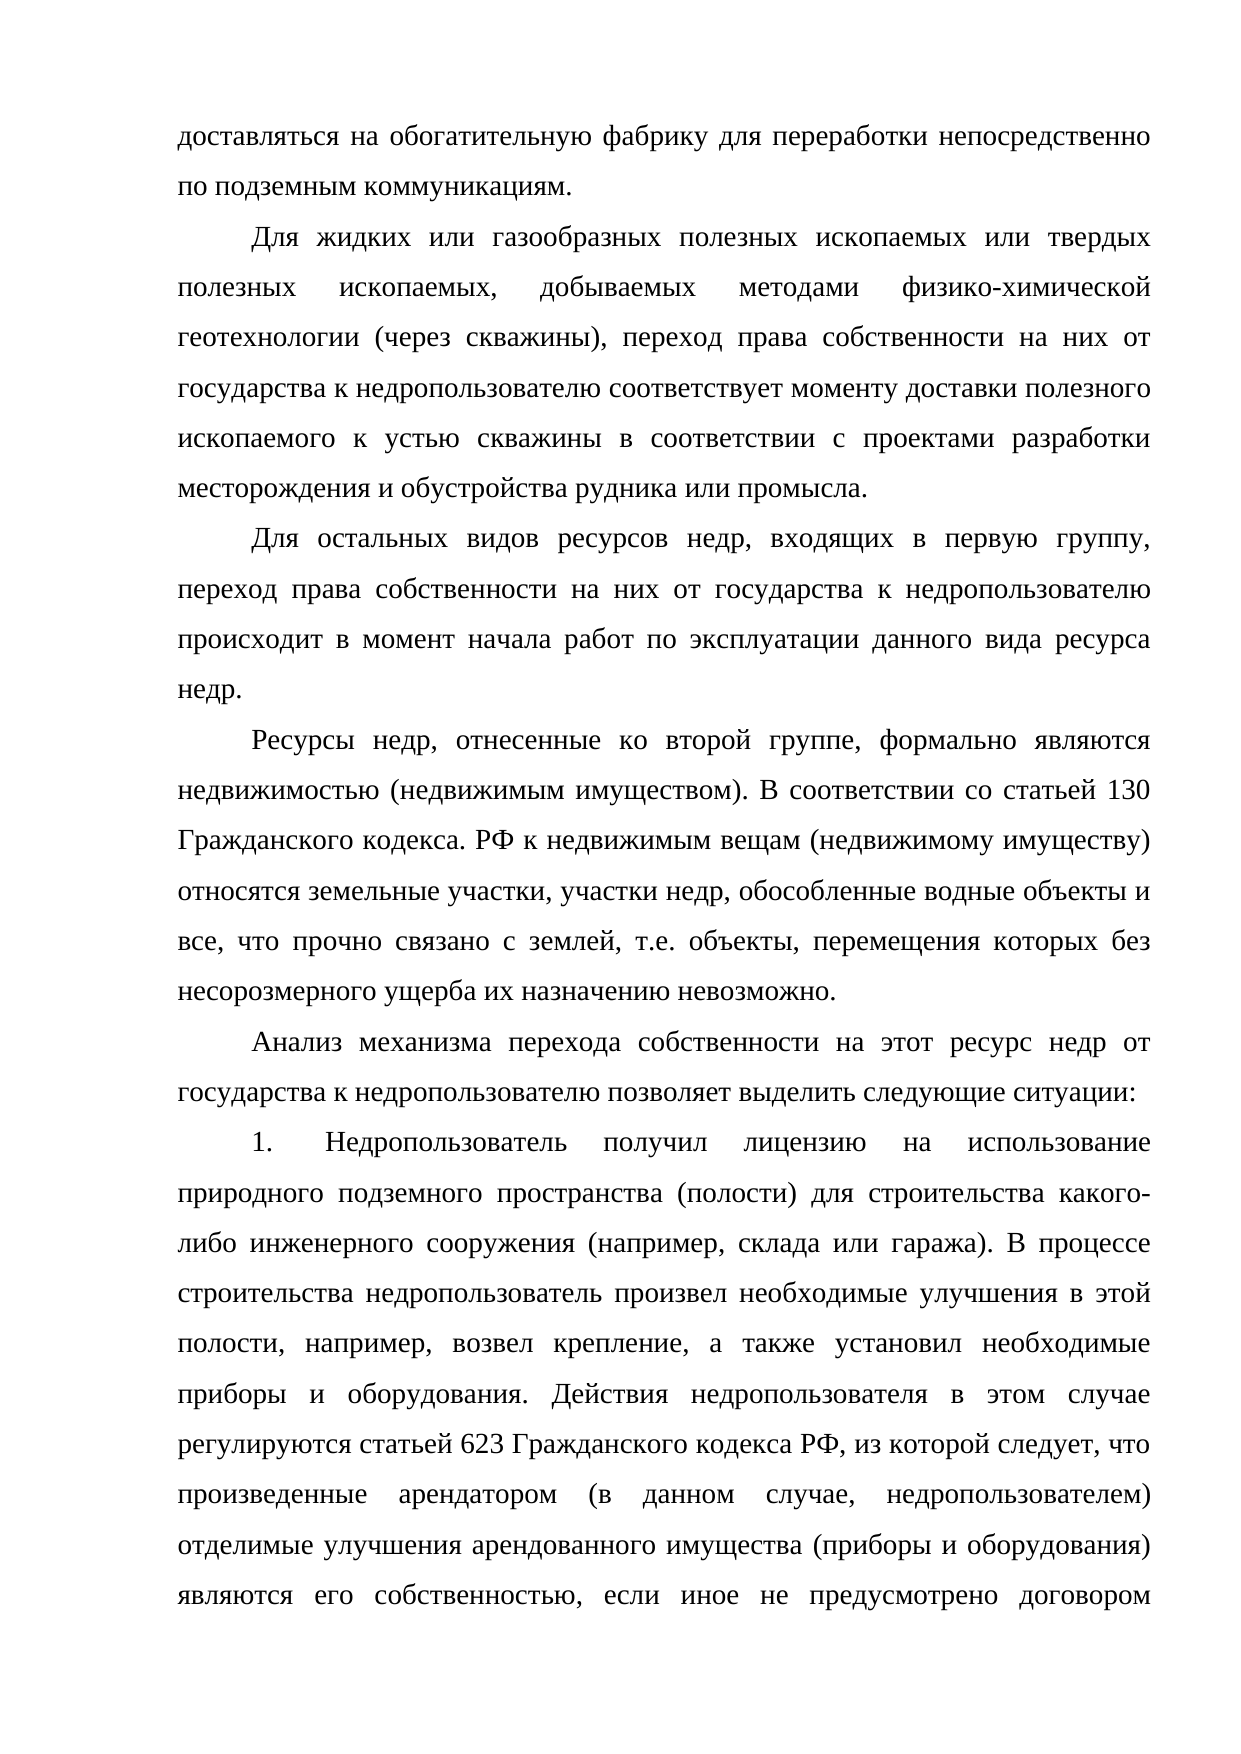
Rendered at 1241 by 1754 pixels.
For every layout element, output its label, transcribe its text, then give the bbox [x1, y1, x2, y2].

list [177, 1124, 1152, 1611]
text Для жидких или газообразных полезных ископаемых или твердых полезных ископаемых, добываемых методами физико-химической геотехнологии (через скважины), переход права собственности на них от государства к недропользователю соответствует моменту доставки полезного ископаемого к устью скважины в соответствии с проектами разработки месторождения и обустройства рудника или промысла. [177, 219, 1152, 504]
text Ресурсы недр, отнесенные ко второй группе, формально являются недвижимостью (недвижимым имуществом). В соответствии со статьей 130 Гражданского кодекса. РФ к недвижимым вещам (недвижимому имуществу) относятся земельные участки, участки недр, обособленные водные объекты и все, что прочно связано с землей, т.е. объекты, перемещения которых без несорозмерного ущерба их назначению невозможно. [177, 722, 1152, 1007]
text Для остальных видов ресурсов недр, входящих в первую группу, переход права собственности на них от государства к недропользователю происходит в момент начала работ по эксплуатации данного вида ресурса недр. [177, 521, 1152, 705]
text Анализ механизма перехода собственности на этот ресурс недр от государства к недропользователю позволяет выделить следующие ситуации: [177, 1024, 1152, 1108]
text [177, 118, 1152, 202]
